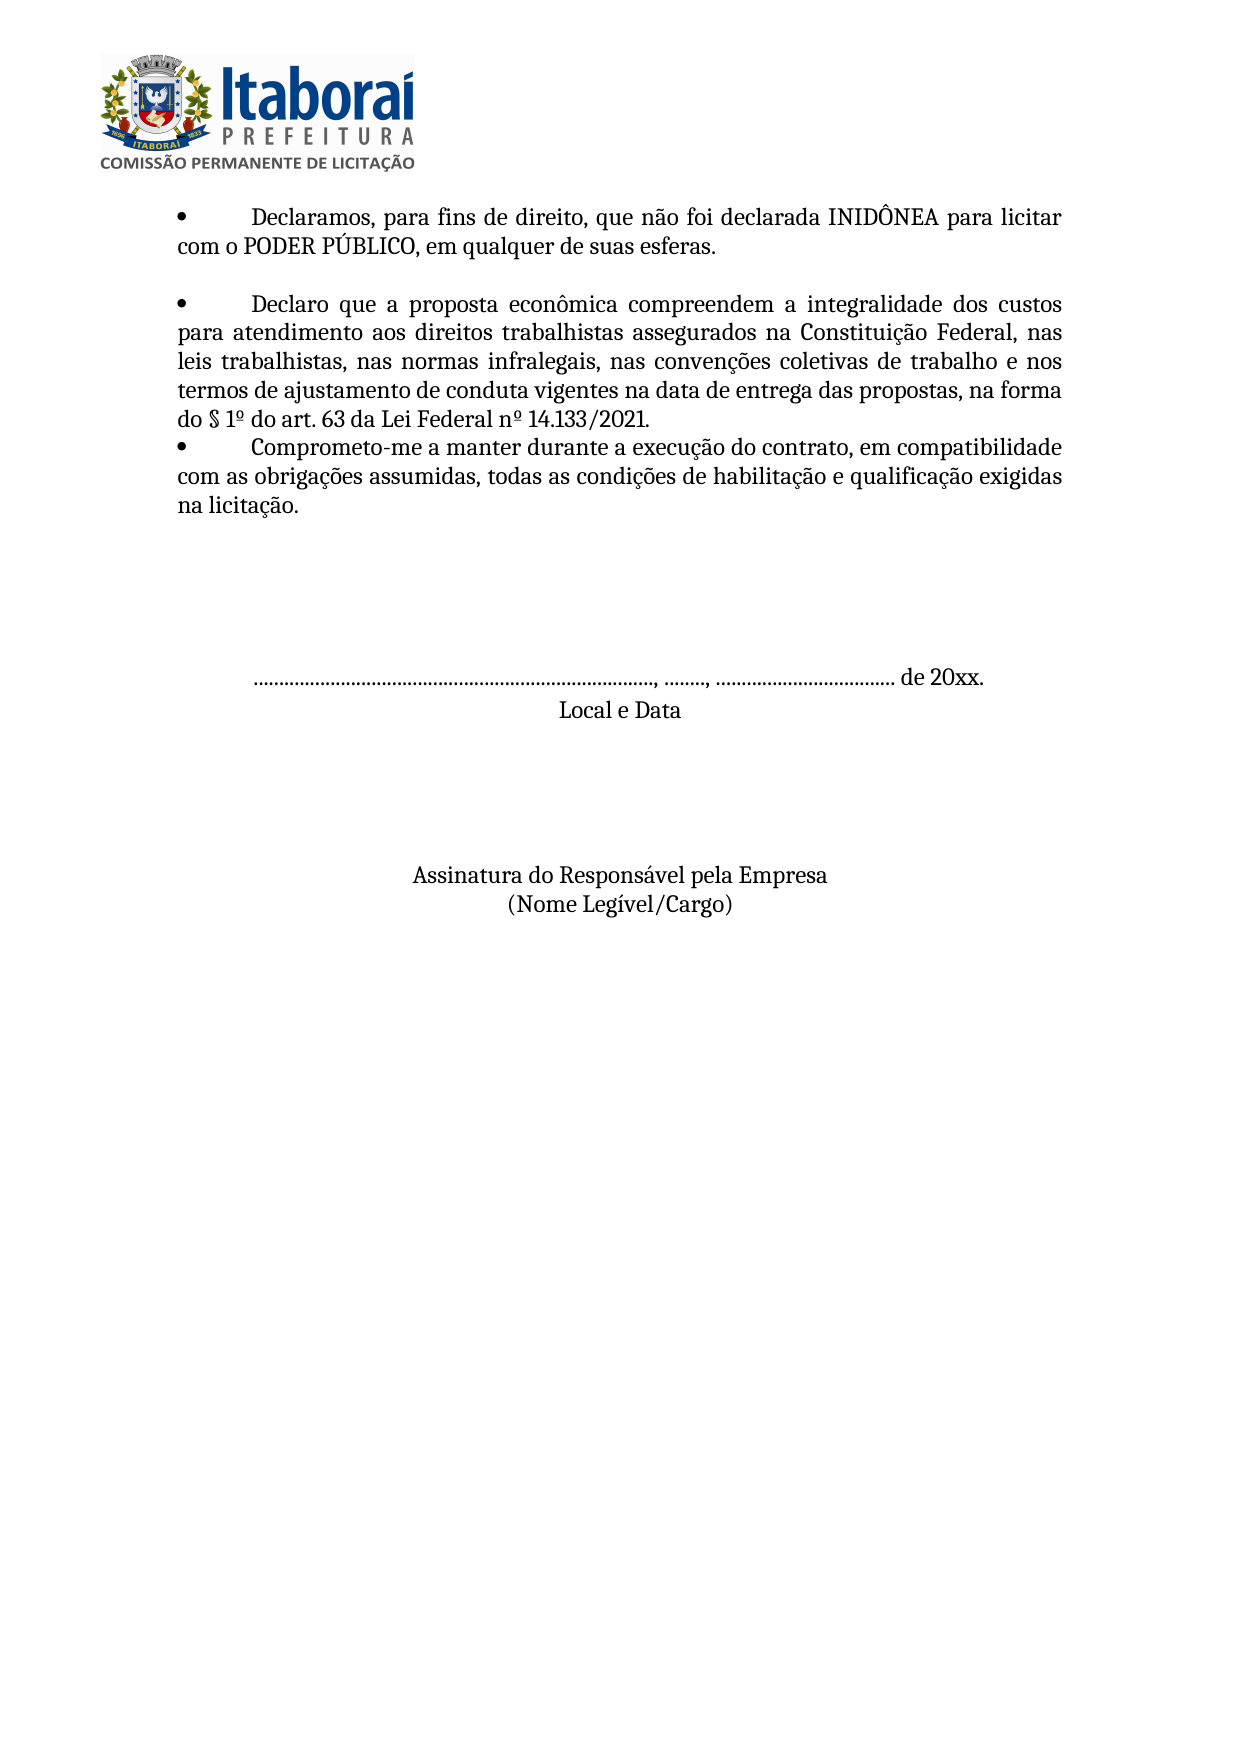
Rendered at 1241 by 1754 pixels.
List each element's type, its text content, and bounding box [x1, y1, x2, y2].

picture [100, 54, 415, 173]
list Comprometo-me a manter durante a execução do contrato, em compatibilidade com as obrigações assumidas, todas as condições de habilitação e qualificação exigidas na licitação. [177, 433, 1063, 519]
text .............................................................................., ........, ................................... de 20xx. [177, 663, 1063, 692]
list Declaro que a proposta econômica compreendem a integralidade dos custos para atendimento aos direitos trabalhistas assegurados na Constituição Federal, nas leis trabalhistas, nas normas infralegais, nas convenções coletivas de trabalho e nos termos de ajustamento de conduta vigentes na data de entrega das propostas, na forma do § 1º do art. 63 da Lei Federal nº 14.133/2021. [177, 289, 1063, 433]
text (Nome Legível/Cargo) [177, 890, 1063, 919]
text Assinatura do Responsável pela Empresa [177, 861, 1063, 890]
list Declaramos, para fins de direito, que não foi declarada INIDÔNEA para licitar com o PODER PÚBLICO, em qualquer de suas esferas. [177, 203, 1063, 261]
text Local e Data [177, 696, 1063, 725]
